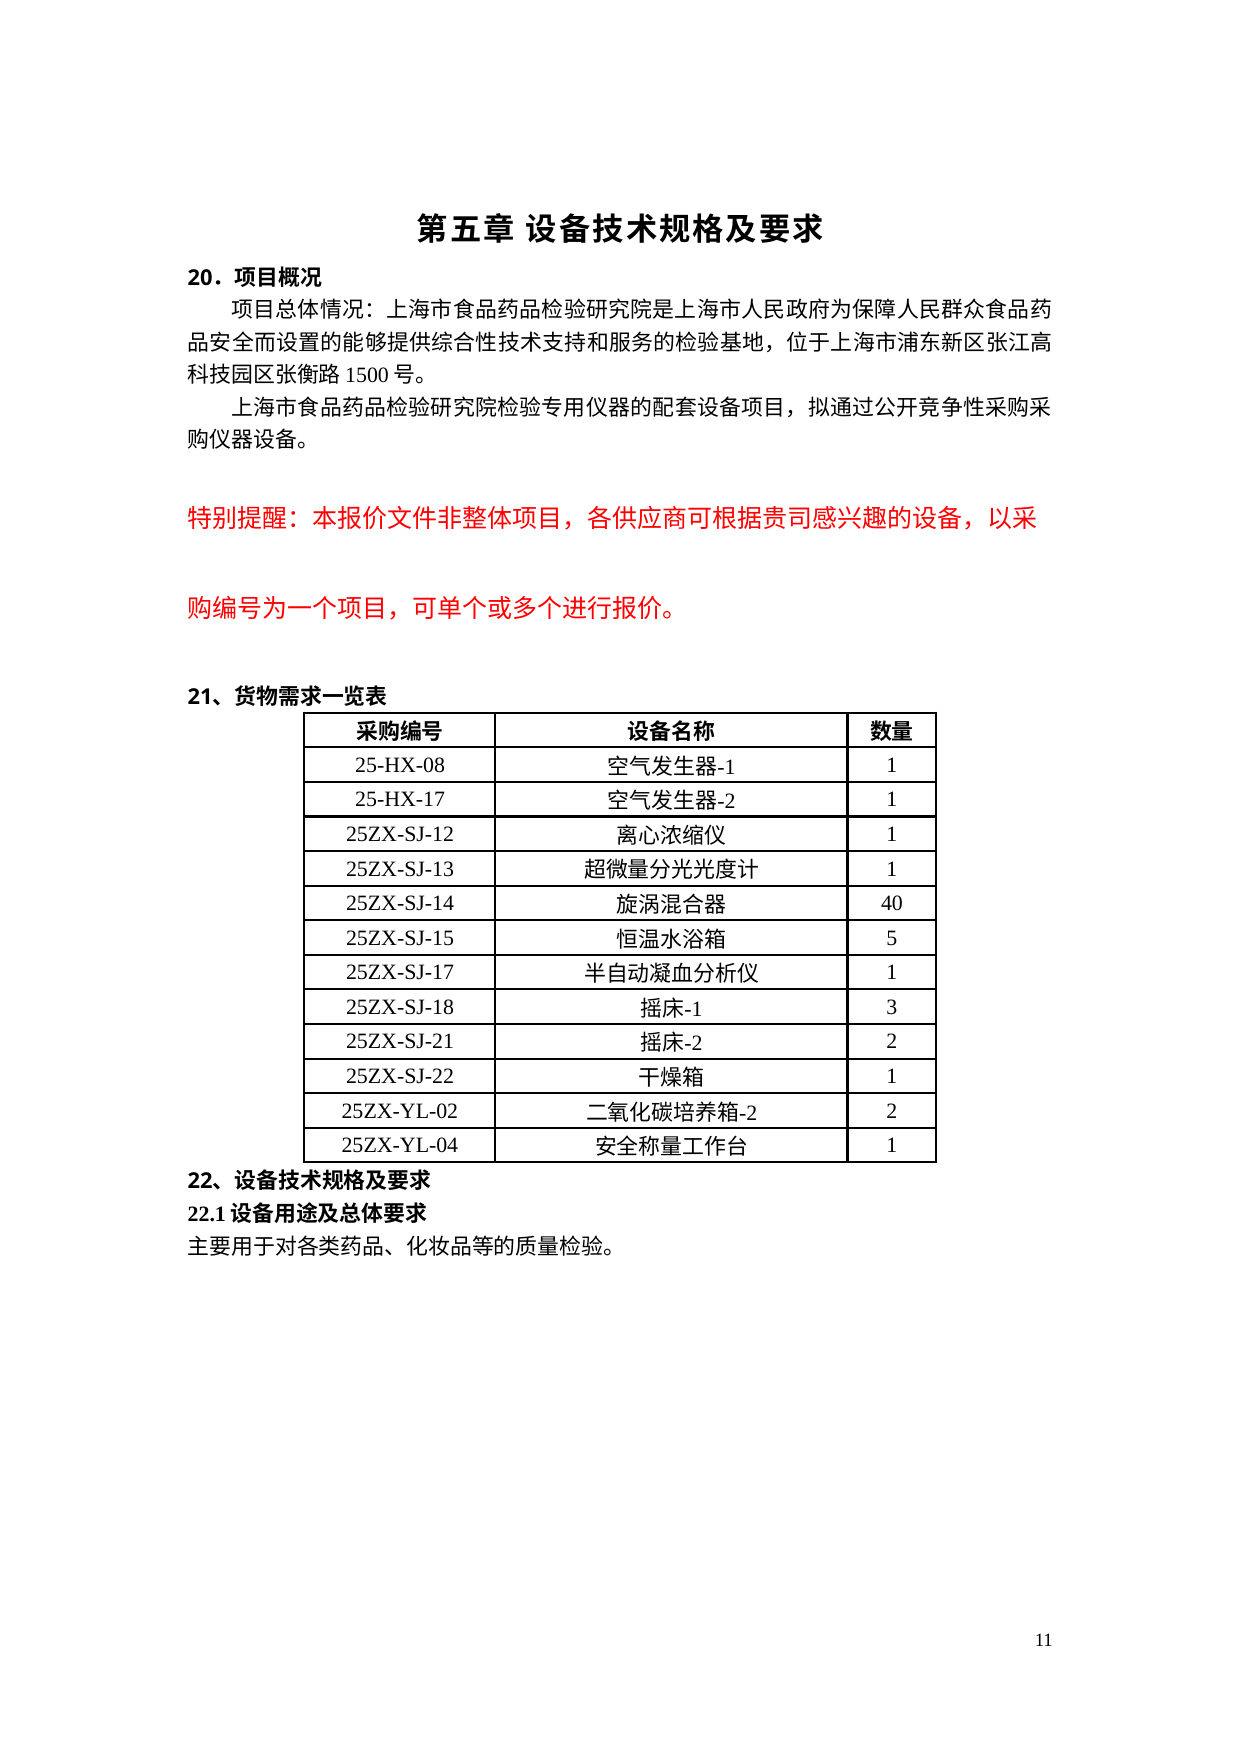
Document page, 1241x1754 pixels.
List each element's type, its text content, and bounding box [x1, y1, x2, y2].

table_cell 25ZX-SJ-18 [305, 990, 494, 1023]
text 22、设备技术规格及要求 [187, 1163, 1053, 1196]
table_cell 1 [849, 818, 935, 850]
table_cell 旋涡混合器 [496, 887, 846, 919]
table_cell 1 [849, 748, 935, 781]
table_cell 25-HX-17 [305, 783, 494, 815]
table_header 数量 [849, 714, 935, 746]
table_cell 1 [849, 852, 935, 884]
table_cell 半自动凝血分析仪 [496, 956, 846, 988]
table_cell 空气发生器-2 [496, 783, 846, 815]
table_cell 离心浓缩仪 [496, 818, 846, 850]
table_cell 空气发生器-1 [496, 748, 846, 781]
table_cell 25ZX-SJ-21 [305, 1025, 494, 1057]
table_cell 25ZX-SJ-13 [305, 852, 494, 884]
table_header 设备名称 [496, 714, 846, 746]
table_cell 摇床-1 [496, 990, 846, 1023]
table_cell 超微量分光光度计 [496, 852, 846, 884]
table_cell 干燥箱 [496, 1060, 846, 1092]
table_cell 25ZX-SJ-15 [305, 921, 494, 954]
table_cell 25ZX-SJ-14 [305, 887, 494, 919]
text 上海市食品药品检验研究院检验专用仪器的配套设备项目，拟通过公开竞争性采购采购仪器设备。 [187, 389, 1053, 454]
text 20．项目概况 [187, 259, 1053, 292]
table_cell 摇床-2 [496, 1025, 846, 1057]
text 项目总体情况：上海市食品药品检验研究院是上海市人民政府为保障人民群众食品药品安全而设置的能够提供综合性技术支持和服务的检验基地，位于上海市浦东新区张江高科技园区张衡路1500号。 [187, 292, 1053, 389]
table_cell 2 [849, 1094, 935, 1127]
text 主要用于对各类药品、化妆品等的质量检验。 [187, 1228, 1053, 1261]
table_header 采购编号 [305, 714, 494, 746]
text 21、货物需求一览表 [187, 679, 1053, 712]
subtitle 第五章 设备技术规格及要求 [187, 194, 1053, 259]
table_cell 5 [849, 921, 935, 954]
table_cell 安全称量工作台 [496, 1129, 846, 1161]
table_cell 25ZX-SJ-17 [305, 956, 494, 988]
table_cell 2 [849, 1025, 935, 1057]
table_cell 40 [849, 887, 935, 919]
table_cell 1 [849, 1129, 935, 1161]
table_cell 25ZX-SJ-12 [305, 818, 494, 850]
table_cell 25ZX-SJ-22 [305, 1060, 494, 1092]
table_cell 二氧化碳培养箱-2 [496, 1094, 846, 1127]
text 特别提醒：本报价文件非整体项目，各供应商可根据贵司感兴趣的设备，以采购编号为一个项目，可单个或多个进行报价。 [187, 484, 1053, 639]
text 22.1设备用途及总体要求 [187, 1196, 1053, 1228]
table_cell 25ZX-YL-04 [305, 1129, 494, 1161]
table_cell 1 [849, 956, 935, 988]
table_cell 25-HX-08 [305, 748, 494, 781]
table_cell 25ZX-YL-02 [305, 1094, 494, 1127]
table_cell 1 [849, 1060, 935, 1092]
table_cell 1 [849, 783, 935, 815]
table_cell 3 [849, 990, 935, 1023]
table_cell 恒温水浴箱 [496, 921, 846, 954]
